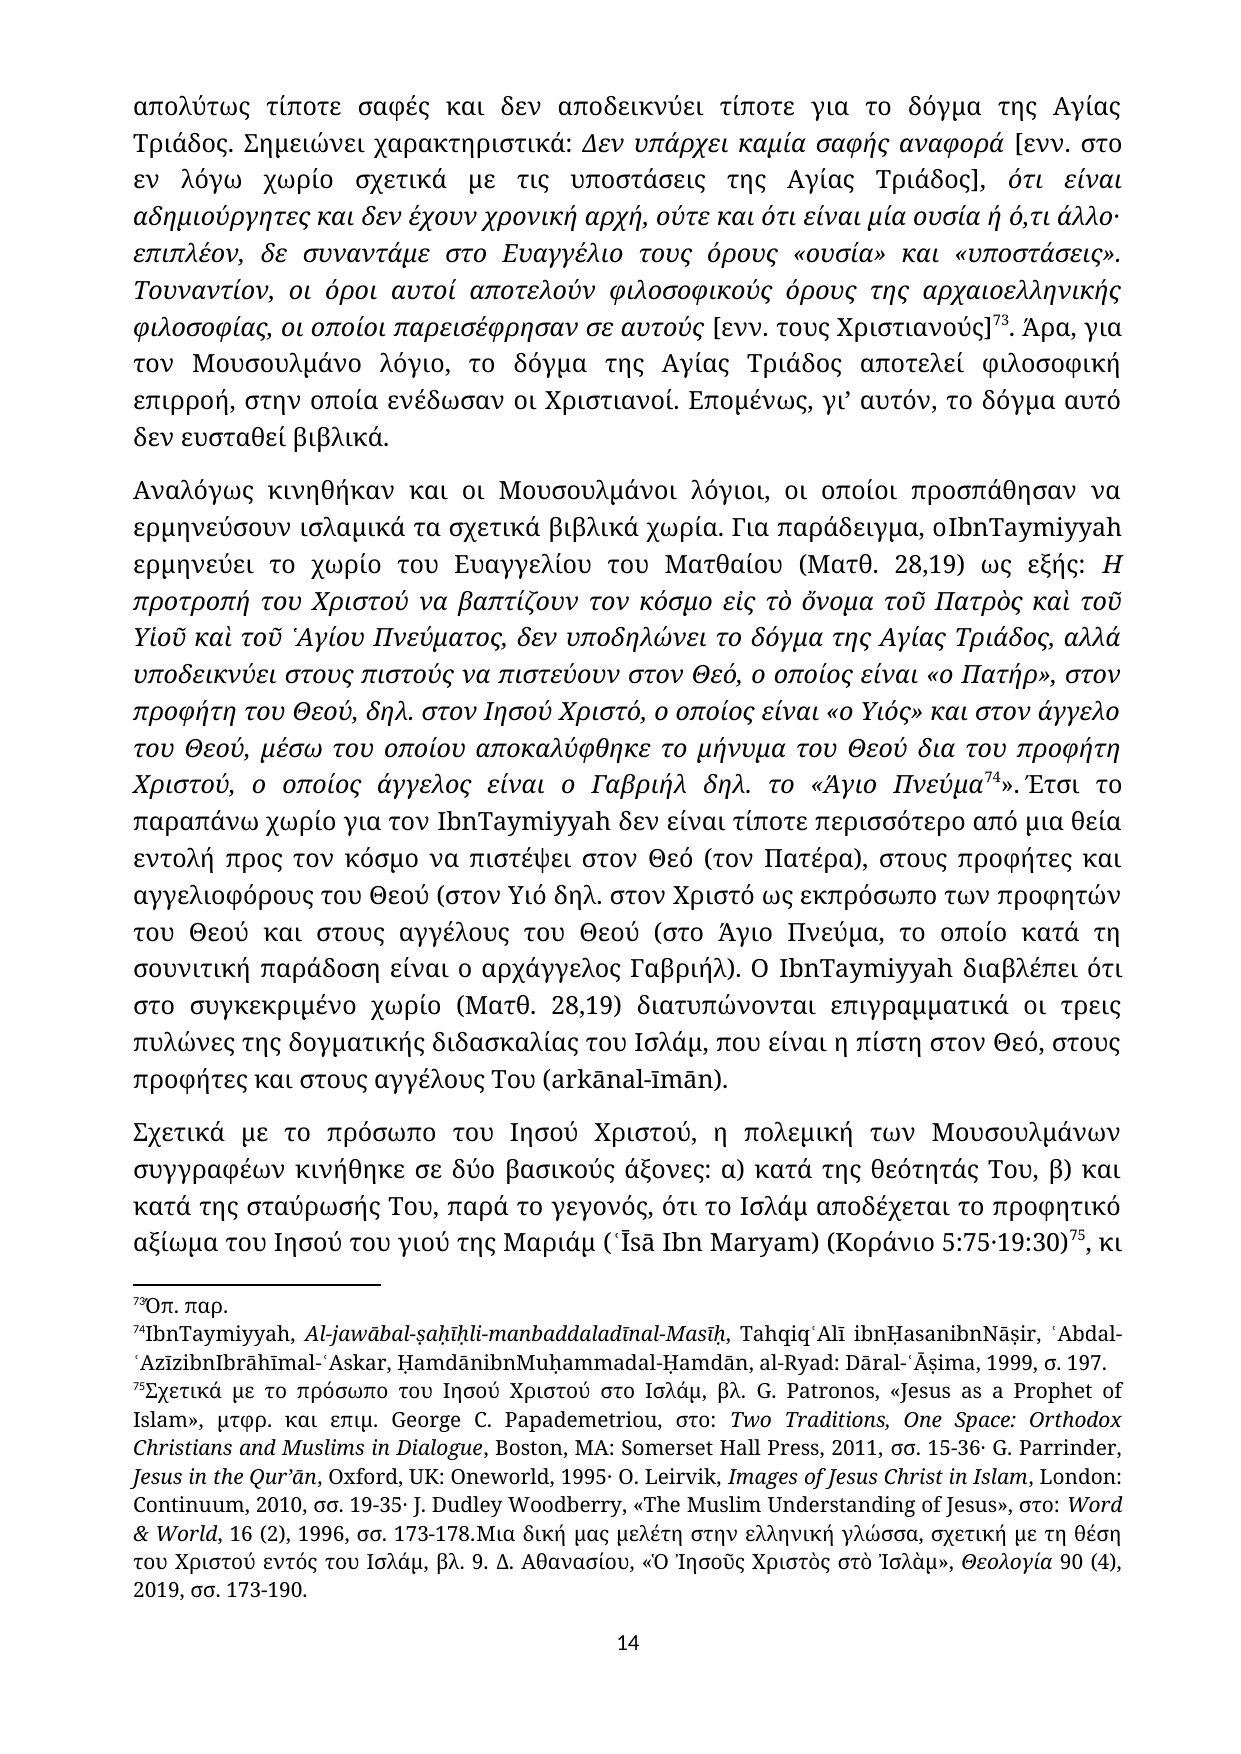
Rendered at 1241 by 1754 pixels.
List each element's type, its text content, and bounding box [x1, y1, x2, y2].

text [133, 1115, 1122, 1259]
text Ως απάντηση στον ισχυρισμό των Χριστιανών, που επικαλούνται το συγκεκριμένο βιβλικό χωρίο για να τεκμηριώσουν το Τριαδολογικό δόγμα, ο al-Nāshiʾ ισχυρίζεται, ότι το χωρίο αυτό του Ευαγγελίου του Ματθαίου δεν καθιστά απολύτως τίποτε σαφές και δεν αποδεικνύει τίποτε για το δόγμα της Αγίας Τριάδος. Σημειώνει χαρακτηριστικά: Δεν υπάρχει καμία σαφής αναφορά [ενν. στο εν λόγω χωρίο σχετικά με τις υποστάσεις της Αγίας Τριάδος], ότι είναι αδημιούργητες και δεν έχουν χρονική αρχή, ούτε και ότι είναι μία ουσία ή ό,τι άλλο· επιπλέον, δε συναντάμε στο Ευαγγέλιο τους όρους «ουσία» και «υποστάσεις». Τουναντίον, οι όροι αυτοί αποτελούν φιλοσοφικούς όρους της αρχαιοελληνικής φιλοσοφίας, οι οποίοι παρεισέφρησαν σε αυτούς [ενν. τους Χριστιανούς]. Άρα, για τον Μουσουλμάνο λόγιο, το δόγμα της Αγίας Τριάδος αποτελεί φιλοσοφική επιρροή, στην οποία ενέδωσαν οι Χριστιανοί. Επομένως, γι’ αυτόν, το δόγμα αυτό δεν ευσταθεί βιβλικά. [133, 89, 1122, 454]
text Αναλόγως κινηθήκαν και οι Μουσουλμάνοι λόγιοι, οι οποίοι προσπάθησαν να ερμηνεύσουν ισλαμικά τα σχετικά βιβλικά χωρία. Για παράδειγμα, οIbnTaymiyyah ερμηνεύει το χωρίο του Ευαγγελίου του Ματθαίου (Ματθ. 28,19) ως εξής: Η προτροπή του Χριστού να βαπτίζουν τον κόσμο εἰς τὸ ὄνομα τοῦ Πατρὸς καὶ τοῦ Υἱοῦ καὶ τοῦ ῾Αγίου Πνεύματος, δεν υποδηλώνει το δόγμα της Αγίας Τριάδος, αλλά υποδεικνύει στους πιστούς να πιστεύουν στον Θεό, ο οποίος είναι «ο Πατήρ», στον προφήτη του Θεού, δηλ. στον Ιησού Χριστό, ο οποίος είναι «ο Υιός» και στον άγγελο του Θεού, μέσω του οποίου αποκαλύφθηκε το μήνυμα του Θεού δια του προφήτη Χριστού, ο οποίος άγγελος είναι ο Γαβριήλ δηλ. το «Άγιο Πνεύμα». Έτσι το παραπάνω χωρίο για τον IbnTaymiyyah δεν είναι τίποτε περισσότερο από μια θεία εντολή προς τον κόσμο να πιστέψει στον Θεό (τον Πατέρα), στους προφήτες και αγγελιοφόρους του Θεού (στον Υιό δηλ. στον Χριστό ως εκπρόσωπο των προφητών του Θεού και στους αγγέλους του Θεού (στο Άγιο Πνεύμα, το οποίο κατά τη σουνιτική παράδοση είναι ο αρχάγγελος Γαβριήλ). Ο IbnTaymiyyah διαβλέπει ότι στο συγκεκριμένο χωρίο (Ματθ. 28,19) διατυπώνονται επιγραμματικά οι τρεις πυλώνες της δογματικής διδασκαλίας του Ισλάμ, που είναι η πίστη στον Θεό, στους προφήτες και στους αγγέλους Του (arkānal-īmān). [133, 473, 1122, 1095]
